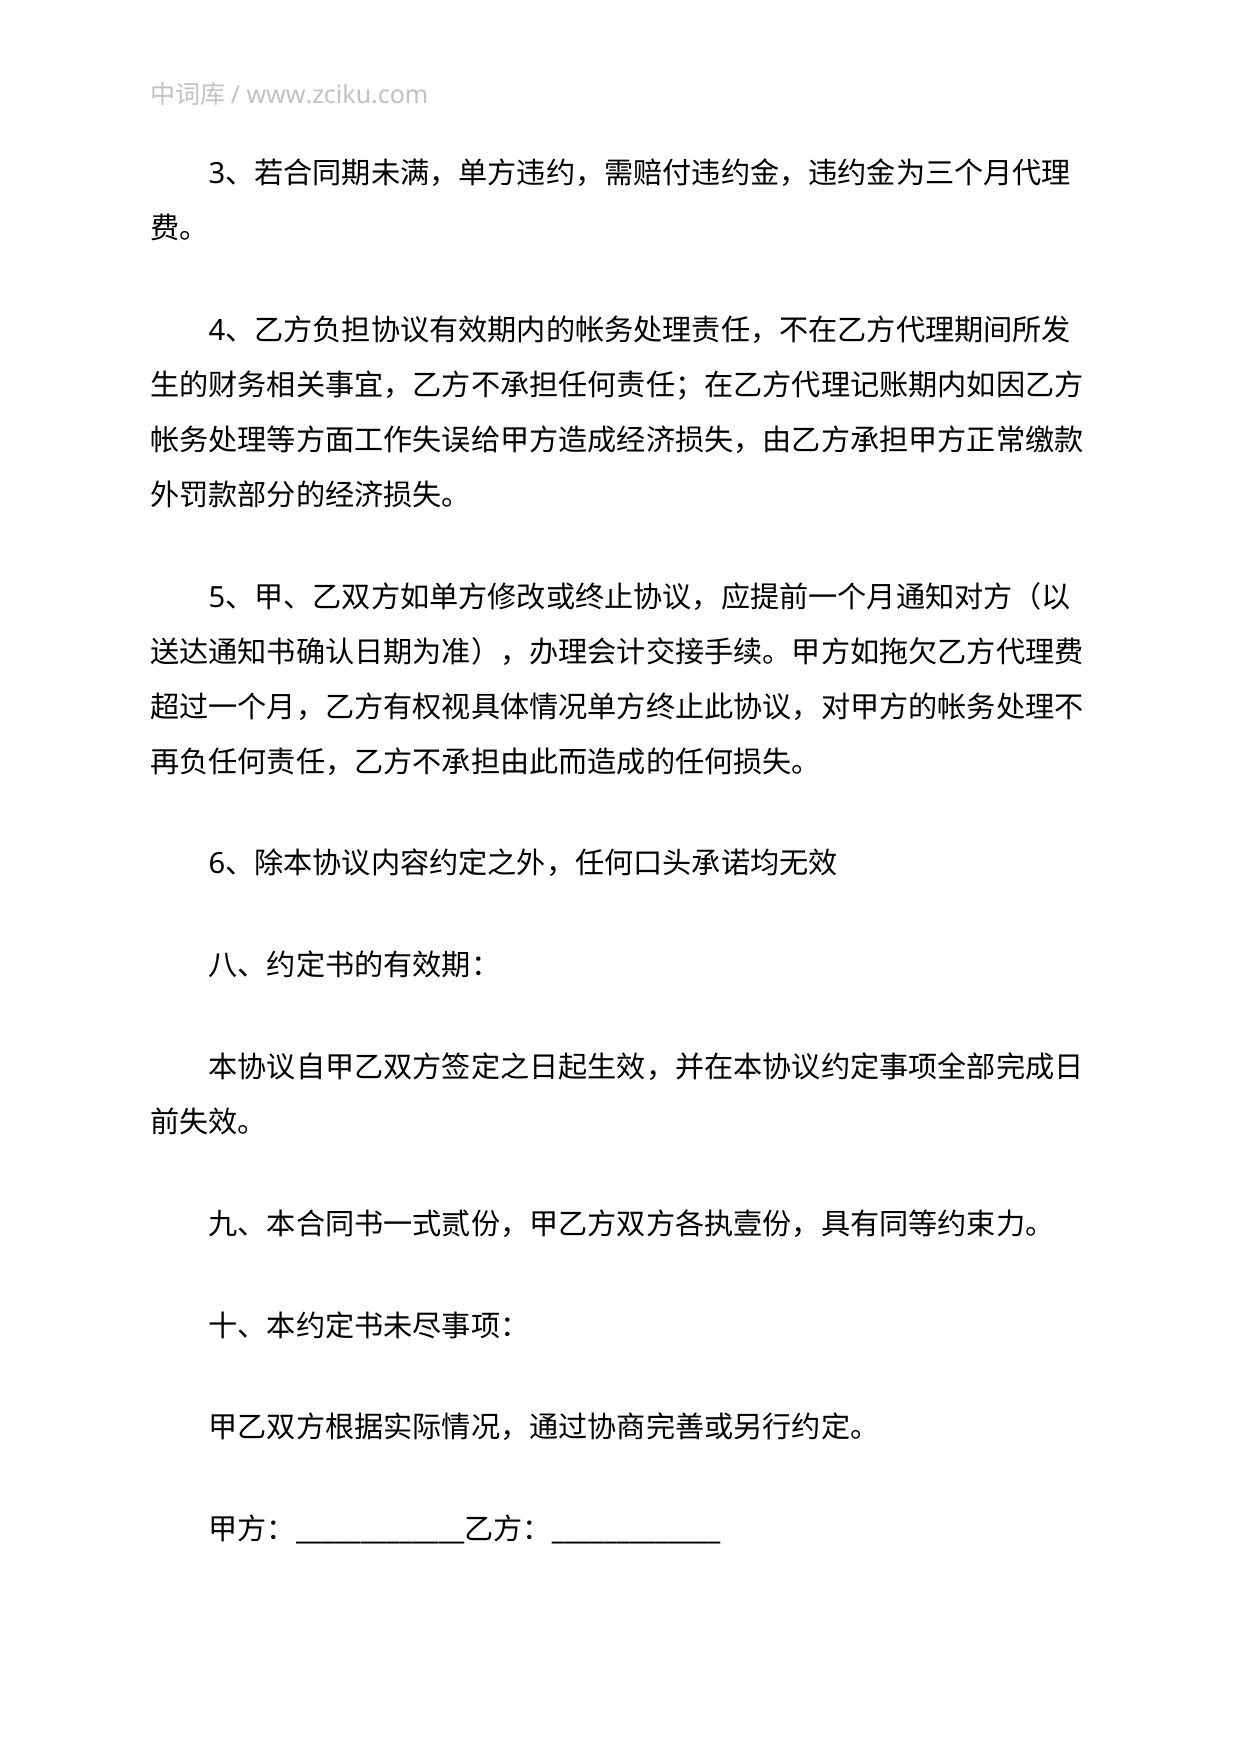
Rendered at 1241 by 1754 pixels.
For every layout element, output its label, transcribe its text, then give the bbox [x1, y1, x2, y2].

text 本协议自甲乙双方签定之日起生效，并在本协议约定事项全部完成日前失效。 [150, 1044, 1090, 1141]
text 九、本合同书一式贰份，甲乙方双方各执壹份，具有同等约束力。 [150, 1200, 1090, 1243]
text 5、甲、乙双方如单方修改或终止协议，应提前一个月通知对方（以送达通知书确认日期为准），办理会计交接手续。甲方如拖欠乙方代理费超过一个月，乙方有权视具体情况单方终止此协议，对甲方的帐务处理不再负任何责任，乙方不承担由此而造成的任何损失。 [150, 573, 1090, 780]
text 3、若合同期未满，单方违约，需赔付违约金，违约金为三个月代理费。 [150, 150, 1090, 247]
text 甲方：_____________乙方：_____________ [150, 1506, 1090, 1548]
text 十、本约定书未尽事项： [150, 1302, 1090, 1344]
text 甲乙双方根据实际情况，通过协商完善或另行约定。 [150, 1404, 1090, 1446]
text 八、约定书的有效期： [150, 942, 1090, 984]
text 6、除本协议内容约定之外，任何口头承诺均无效 [150, 840, 1090, 882]
text 4、乙方负担协议有效期内的帐务处理责任，不在乙方代理期间所发生的财务相关事宜，乙方不承担任何责任；在乙方代理记账期内如因乙方帐务处理等方面工作失误给甲方造成经济损失，由乙方承担甲方正常缴款外罚款部分的经济损失。 [150, 307, 1090, 514]
